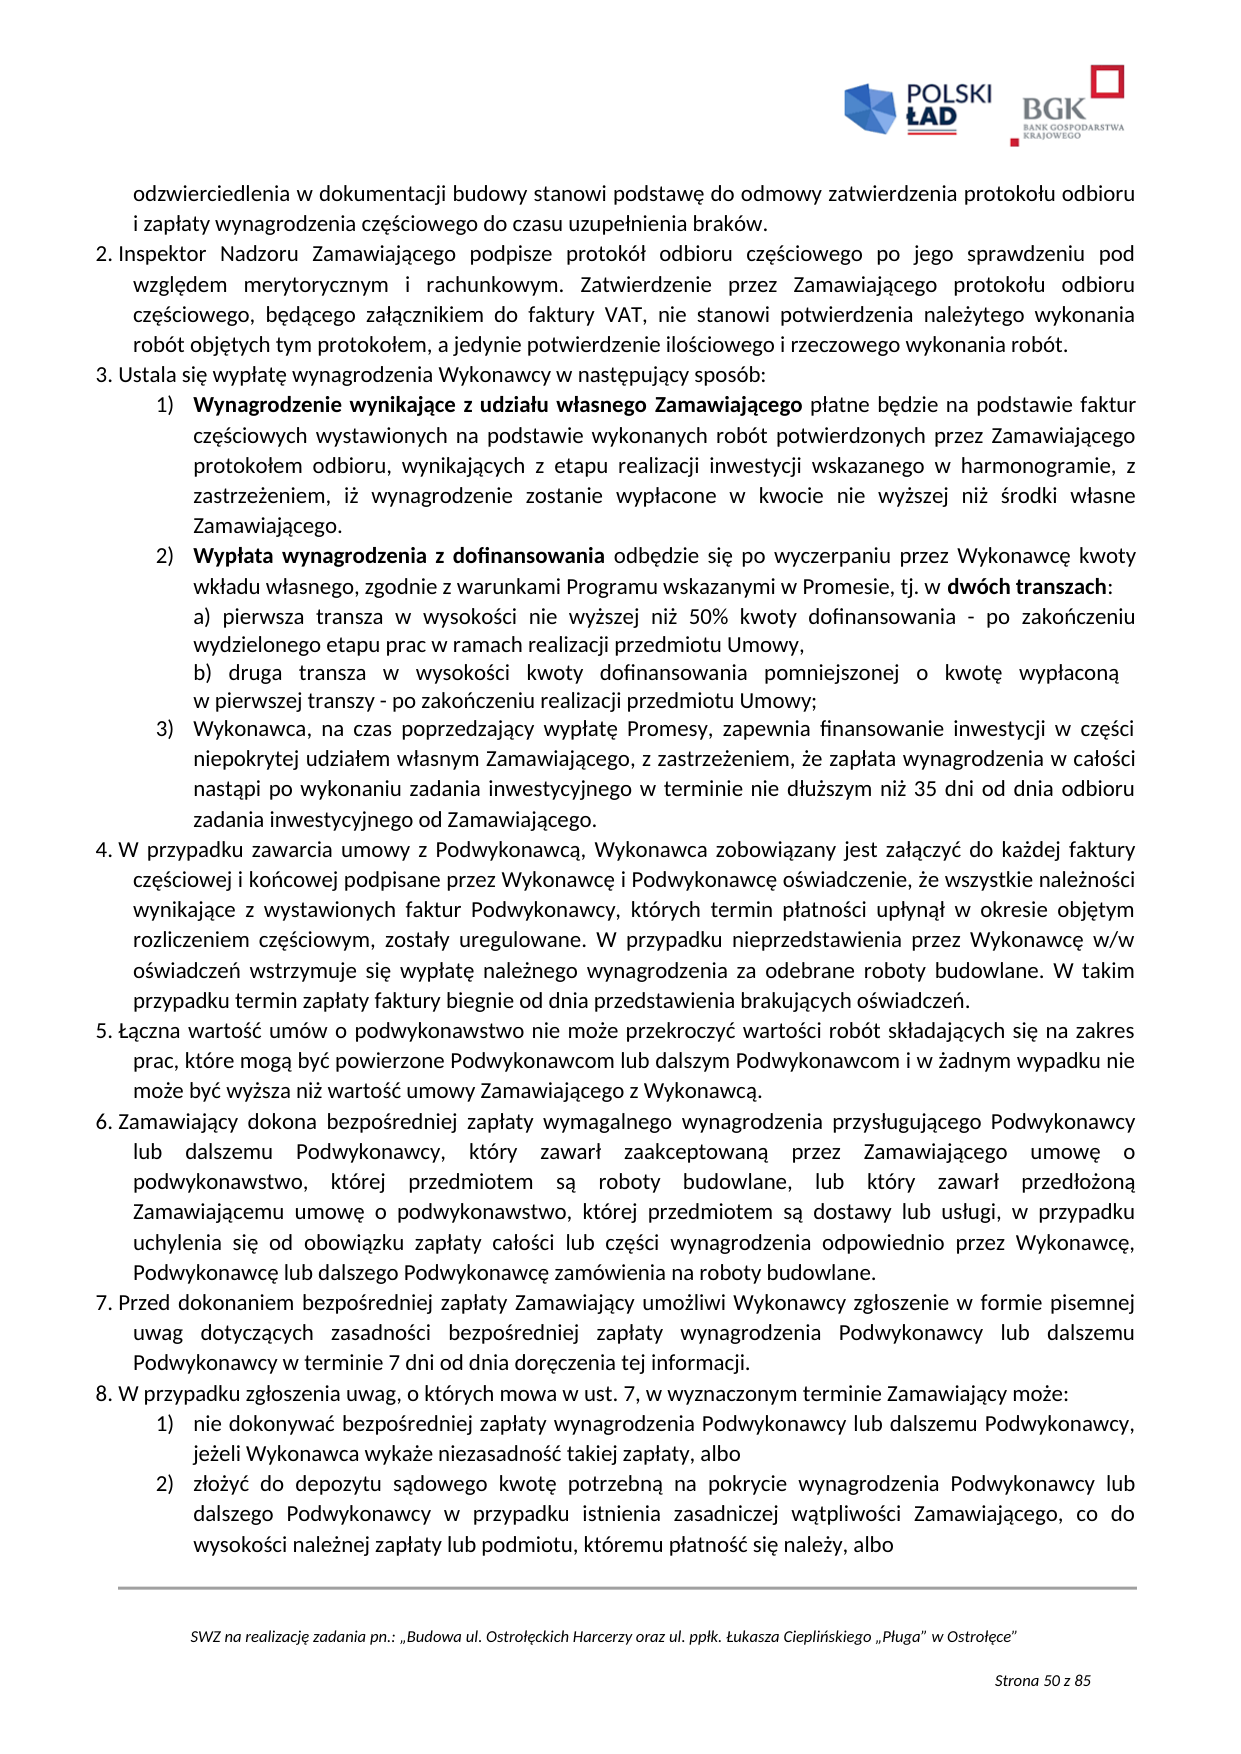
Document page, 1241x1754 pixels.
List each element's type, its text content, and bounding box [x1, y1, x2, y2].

list Wynagrodzenie wynikające z udziału własnego Zamawiającego płatne będzie na podstawie faktur częściowych wystawionych na podstawie wykonanych robót potwierdzonych przez Zamawiającego protokołem odbioru, wynikających z etapu realizacji inwestycji wskazanego w harmonogramie, z zastrzeżeniem, iż wynagrodzenie zostanie wypłacone w kwocie nie wyższej niż środki własne Zamawiającego. [156, 391, 1137, 539]
list Wykonawca, na czas poprzedzający wypłatę Promesy, zapewnia finansowanie inwestycji w części niepokrytej udziałem własnym Zamawiającego, z zastrzeżeniem, że zapłata wynagrodzenia w całości nastąpi po wykonaniu zadania inwestycyjnego w terminie nie dłuższym niż 35 dni od dnia odbioru zadania inwestycyjnego od Zamawiającego. [156, 714, 1137, 833]
picture [831, 57, 1137, 155]
list złożyć do depozytu sądowego kwotę potrzebną na pokrycie wynagrodzenia Podwykonawcy lub dalszego Podwykonawcy w przypadku istnienia zasadniczej wątpliwości Zamawiającego, co do wysokości należnej zapłaty lub podmiotu, któremu płatność się należy, albo [156, 1469, 1137, 1558]
list Inspektor Nadzoru Zamawiającego podpisze protokół odbioru częściowego po jego sprawdzeniu pod względem merytorycznym i rachunkowym. Zatwierdzenie przez Zamawiającego protokołu odbioru częściowego, będącego załącznikiem do faktury VAT, nie stanowi potwierdzenia należytego wykonania robót objętych tym protokołem, a jedynie potwierdzenie ilościowego i rzeczowego wykonania robót. [95, 239, 1137, 358]
list Zamawiający dokona bezpośredniej zapłaty wymagalnego wynagrodzenia przysługującego Podwykonawcy lub dalszemu Podwykonawcy, który zawarł zaakceptowaną przez Zamawiającego umowę o podwykonawstwo, której przedmiotem są roboty budowlane, lub który zawarł przedłożoną Zamawiającemu umowę o podwykonawstwo, której przedmiotem są dostawy lub usługi, w przypadku uchylenia się od obowiązku zapłaty całości lub części wynagrodzenia odpowiednio przez Wykonawcę, Podwykonawcę lub dalszego Podwykonawcę zamówienia na roboty budowlane. [95, 1107, 1137, 1286]
list Przed dokonaniem bezpośredniej zapłaty Zamawiający umożliwi Wykonawcy zgłoszenie w formie pisemnej uwag dotyczących zasadności bezpośredniej zapłaty wynagrodzenia Podwykonawcy lub dalszemu Podwykonawcy w terminie 7 dni od dnia doręczenia tej informacji. [95, 1288, 1137, 1376]
list W przypadku zawarcia umowy z Podwykonawcą, Wykonawca zobowiązany jest załączyć do każdej faktury częściowej i końcowej podpisane przez Wykonawcę i Podwykonawcę oświadczenie, że wszystkie należności wynikające z wystawionych faktur Podwykonawcy, których termin płatności upłynął w okresie objętym rozliczeniem częściowym, zostały uregulowane. W przypadku nieprzedstawienia przez Wykonawcę w/w oświadczeń wstrzymuje się wypłatę należnego wynagrodzenia za odebrane roboty budowlane. W takim przypadku termin zapłaty faktury biegnie od dnia przedstawienia brakujących oświadczeń. [95, 835, 1137, 1014]
list a) pierwsza transza w wysokości nie wyższej niż 50% kwoty dofinansowania - po zakończeniu wydzielonego etapu prac w ramach realizacji przedmiotu Umowy, [193, 602, 1137, 658]
list nie dokonywać bezpośredniej zapłaty wynagrodzenia Podwykonawcy lub dalszemu Podwykonawcy, jeżeli Wykonawca wykaże niezasadność takiej zapłaty, albo [156, 1409, 1137, 1467]
list Ustala się wypłatę wynagrodzenia Wykonawcy w następujący sposób: [95, 360, 1137, 388]
list b) druga transza w wysokości kwoty dofinansowania pomniejszonej o kwotę wypłaconą w pierwszej transzy - po zakończeniu realizacji przedmiotu Umowy; [193, 658, 1137, 714]
list Łączna wartość umów o podwykonawstwo nie może przekroczyć wartości robót składających się na zakres prac, które mogą być powierzone Podwykonawcom lub dalszym Podwykonawcom i w żadnym wypadku nie może być wyższa niż wartość umowy Zamawiającego z Wykonawcą. [95, 1016, 1137, 1104]
list W przypadku zgłoszenia uwag, o których mowa w ust. 7, w wyznaczonym terminie Zamawiający może: [95, 1379, 1137, 1407]
list Wypłata wynagrodzenia z dofinansowania odbędzie się po wyczerpaniu przez Wykonawcę kwoty wkładu własnego, zgodnie z warunkami Programu wskazanymi w Promesie, tj. w dwóch transzach: [156, 542, 1137, 600]
